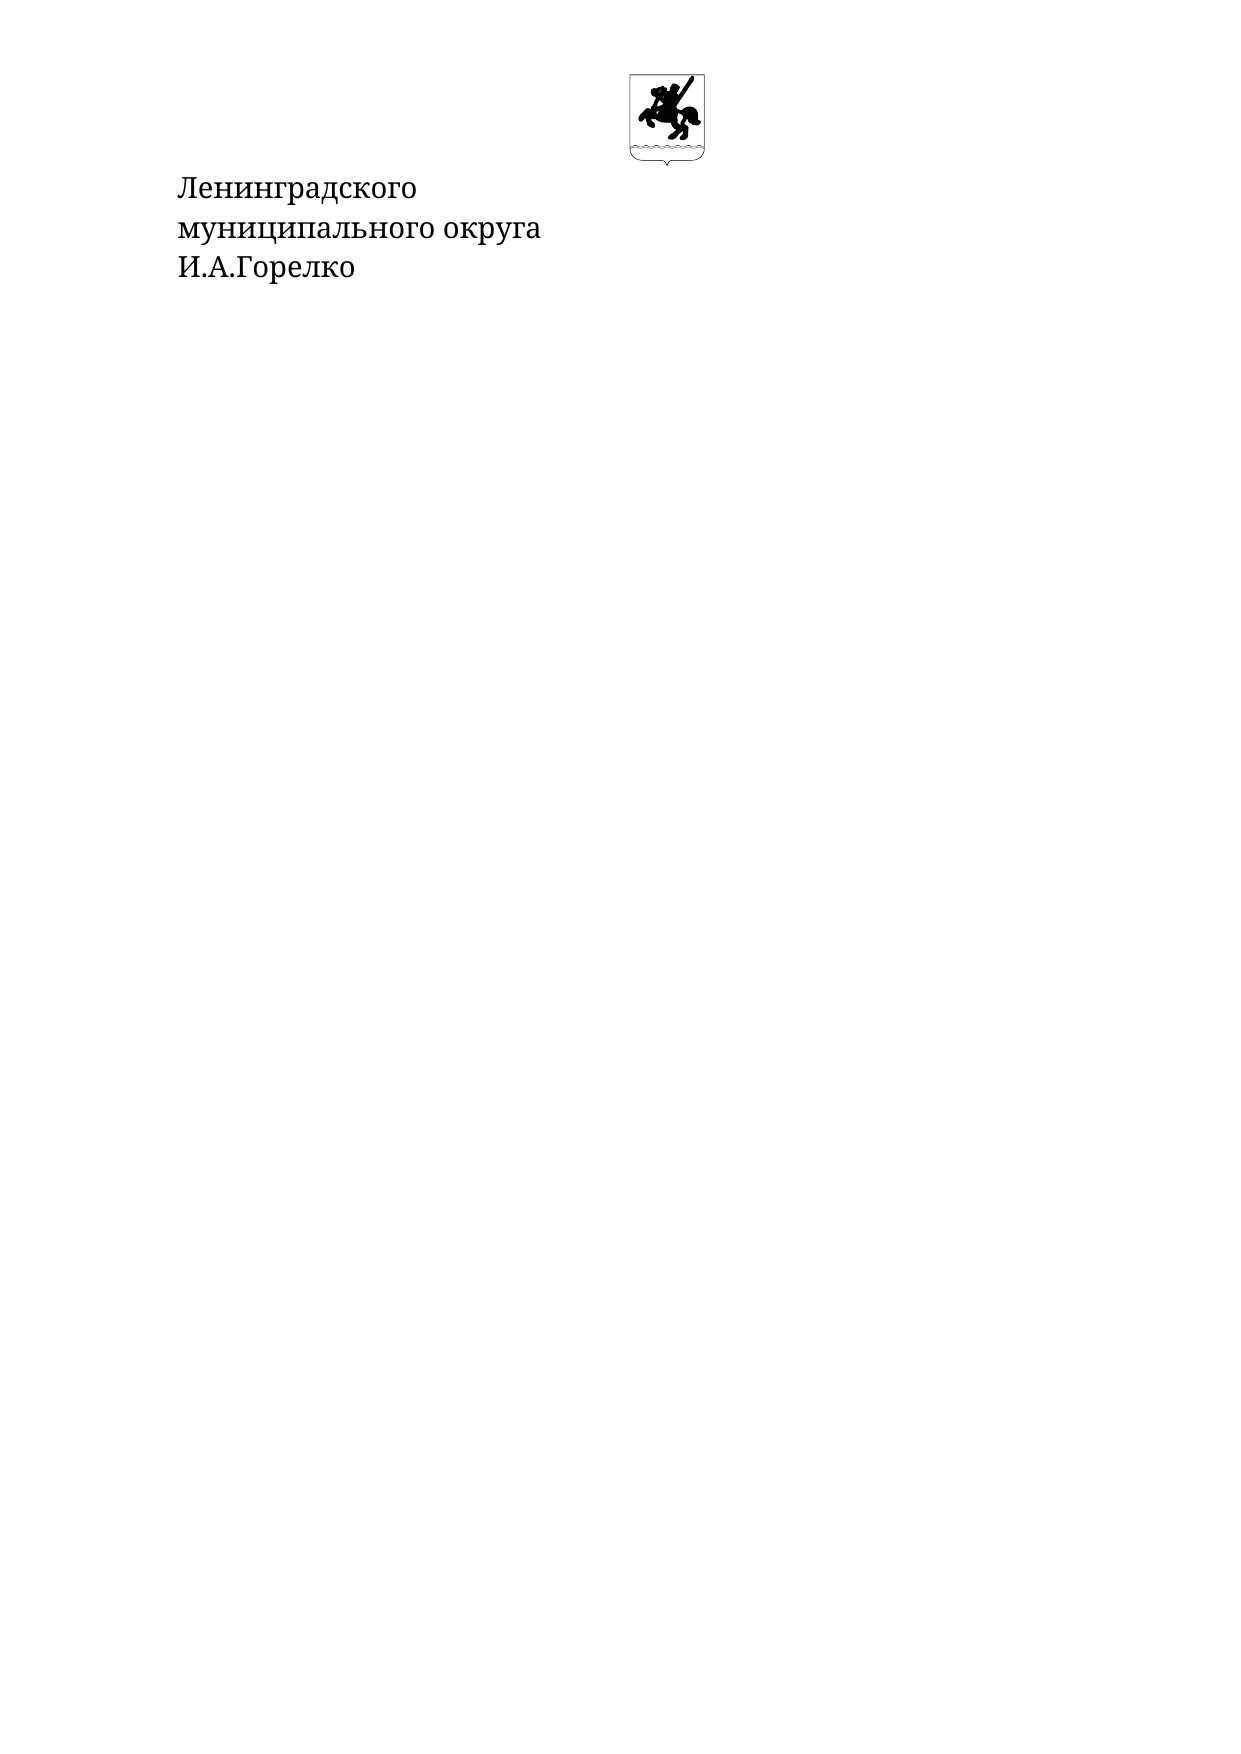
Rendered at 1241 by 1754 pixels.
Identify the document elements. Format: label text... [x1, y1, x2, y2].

text Ленинградского [177, 167, 1157, 207]
picture [628, 73, 706, 168]
text муниципального округа И.А.Горелко [177, 207, 1157, 286]
